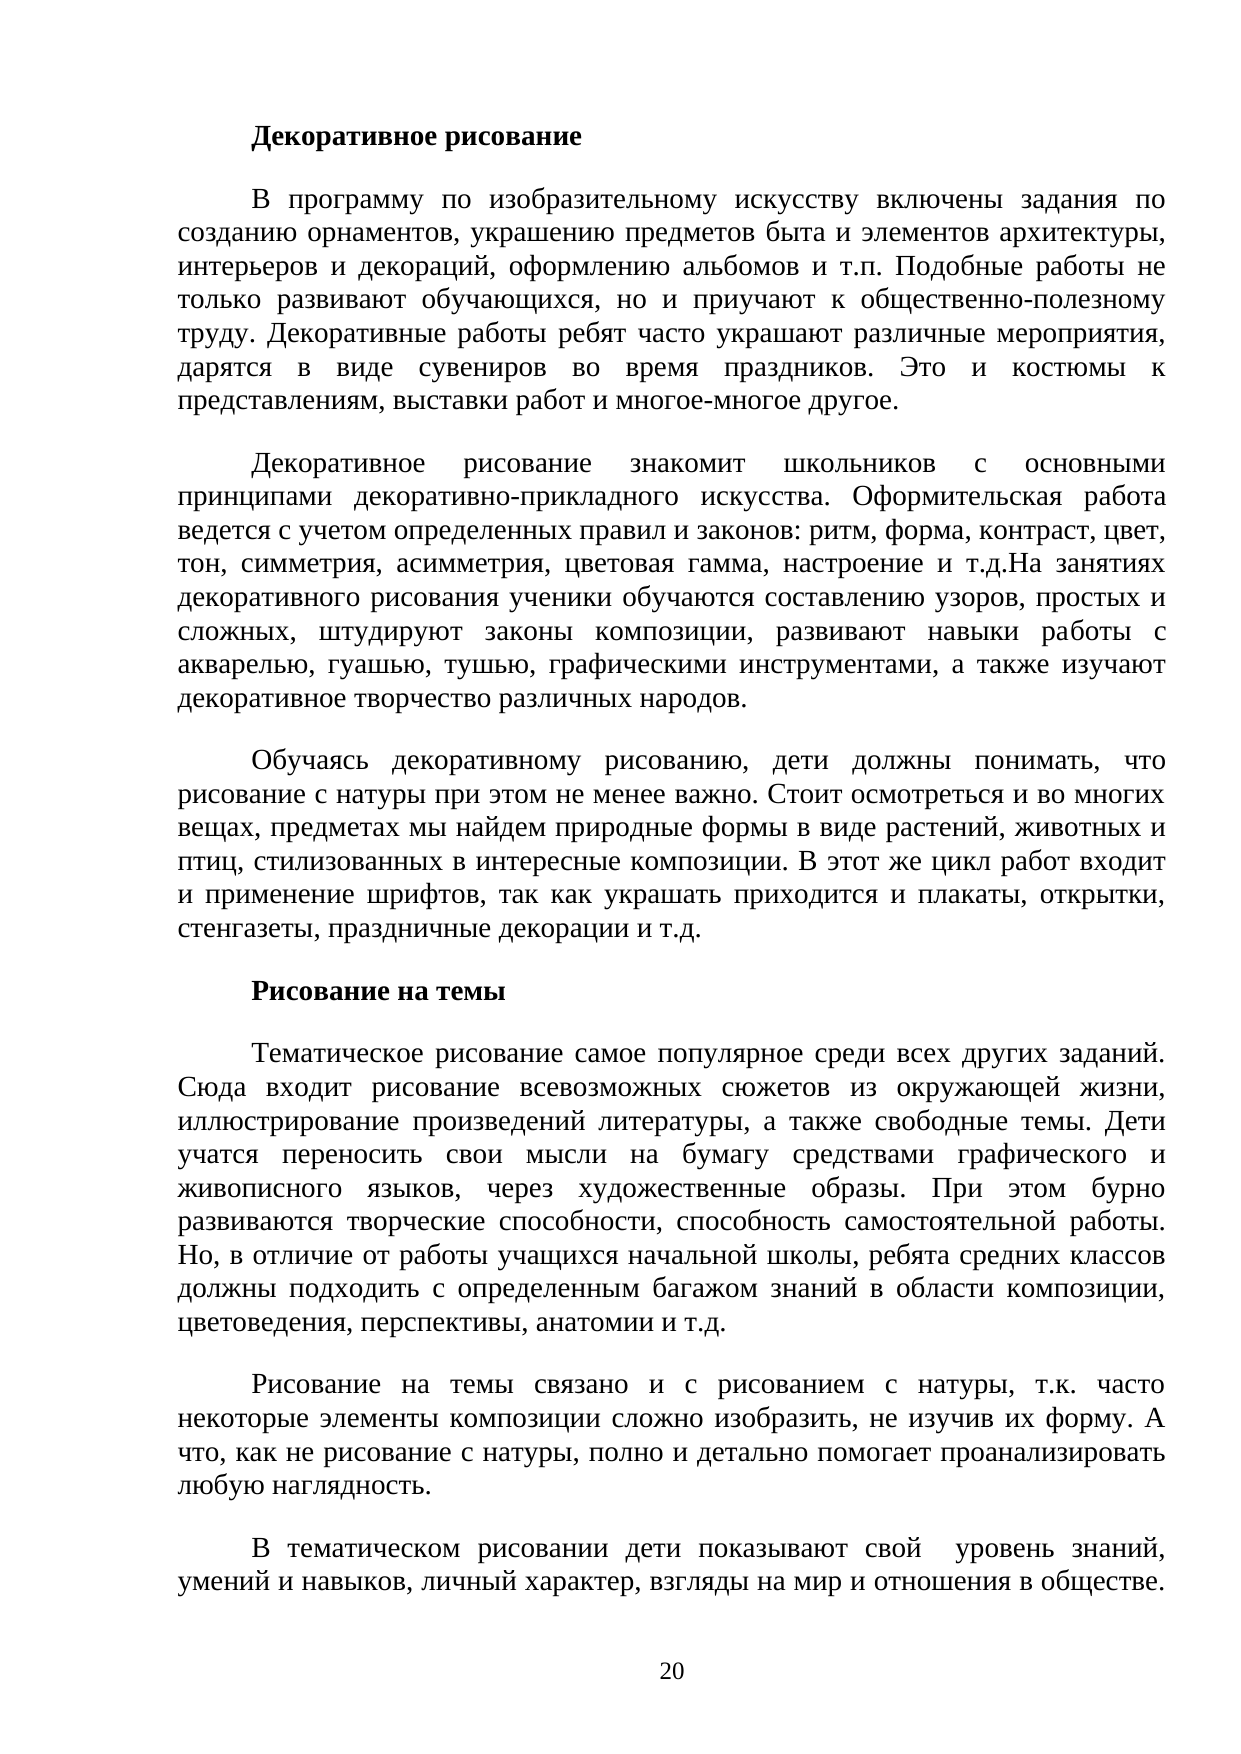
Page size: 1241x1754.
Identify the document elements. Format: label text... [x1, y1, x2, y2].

text В программу по изобразительному искусству включены задания по созданию орнаментов, украшению предметов быта и элементов архитектуры, интерьеров и декораций, оформлению альбомов и т.п. Подобные работы не только развивают обучающихся, но и приучают к общественно-полезному труду. Декоративные работы ребят часто украшают различные мероприятия, дарятся в виде сувениров во время праздников. Это и костюмы к представлениям, выставки работ и многое-многое другое. [177, 181, 1167, 416]
text Рисование на темы [177, 973, 1167, 1006]
text Декоративное рисование знакомит школьников с основными принципами декоративно-прикладного искусства. Оформительская работа ведется с учетом определенных правил и законов: ритм, форма, контраст, цвет, тон, симметрия, асимметрия, цветовая гамма, настроение и т.д.На занятиях декоративного рисования ученики обучаются составлению узоров, простых и сложных, штудируют законы композиции, развивают навыки работы с акварелью, гуашью, тушью, графическими инструментами, а также изучают декоративное творчество различных народов. [177, 445, 1167, 713]
text Тематическое рисование самое популярное среди всех других заданий. Сюда входит рисование всевозможных сюжетов из окружающей жизни, иллюстрирование произведений литературы, а также свободные темы. Дети учатся переносить свои мысли на бумагу средствами графического и живописного языков, через художественные образы. При этом бурно развиваются творческие способности, способность самостоятельной работы. Но, в отличие от работы учащихся начальной школы, ребята средних классов должны подходить с определенным багажом знаний в области композиции, цветоведения, перспективы, анатомии и т.д. [177, 1036, 1167, 1337]
text Рисование на темы связано и с рисованием с натуры, т.к. часто некоторые элементы композиции сложно изобразить, не изучив их форму. А что, как не рисование с натуры, полно и детально помогает проанализировать любую наглядность. [177, 1367, 1167, 1501]
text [177, 1530, 1167, 1597]
text Обучаясь декоративному рисованию, дети должны понимать, что рисование с натуры при этом не менее важно. Стоит осмотреться и во многих вещах, предметах мы найдем природные формы в виде растений, животных и птиц, стилизованных в интересные композиции. В этот же цикл работ входит и применение шрифтов, так как украшать приходится и плакаты, открытки, стенгазеты, праздничные декорации и т.д. [177, 742, 1167, 944]
text Декоративное рисование [177, 118, 1167, 152]
